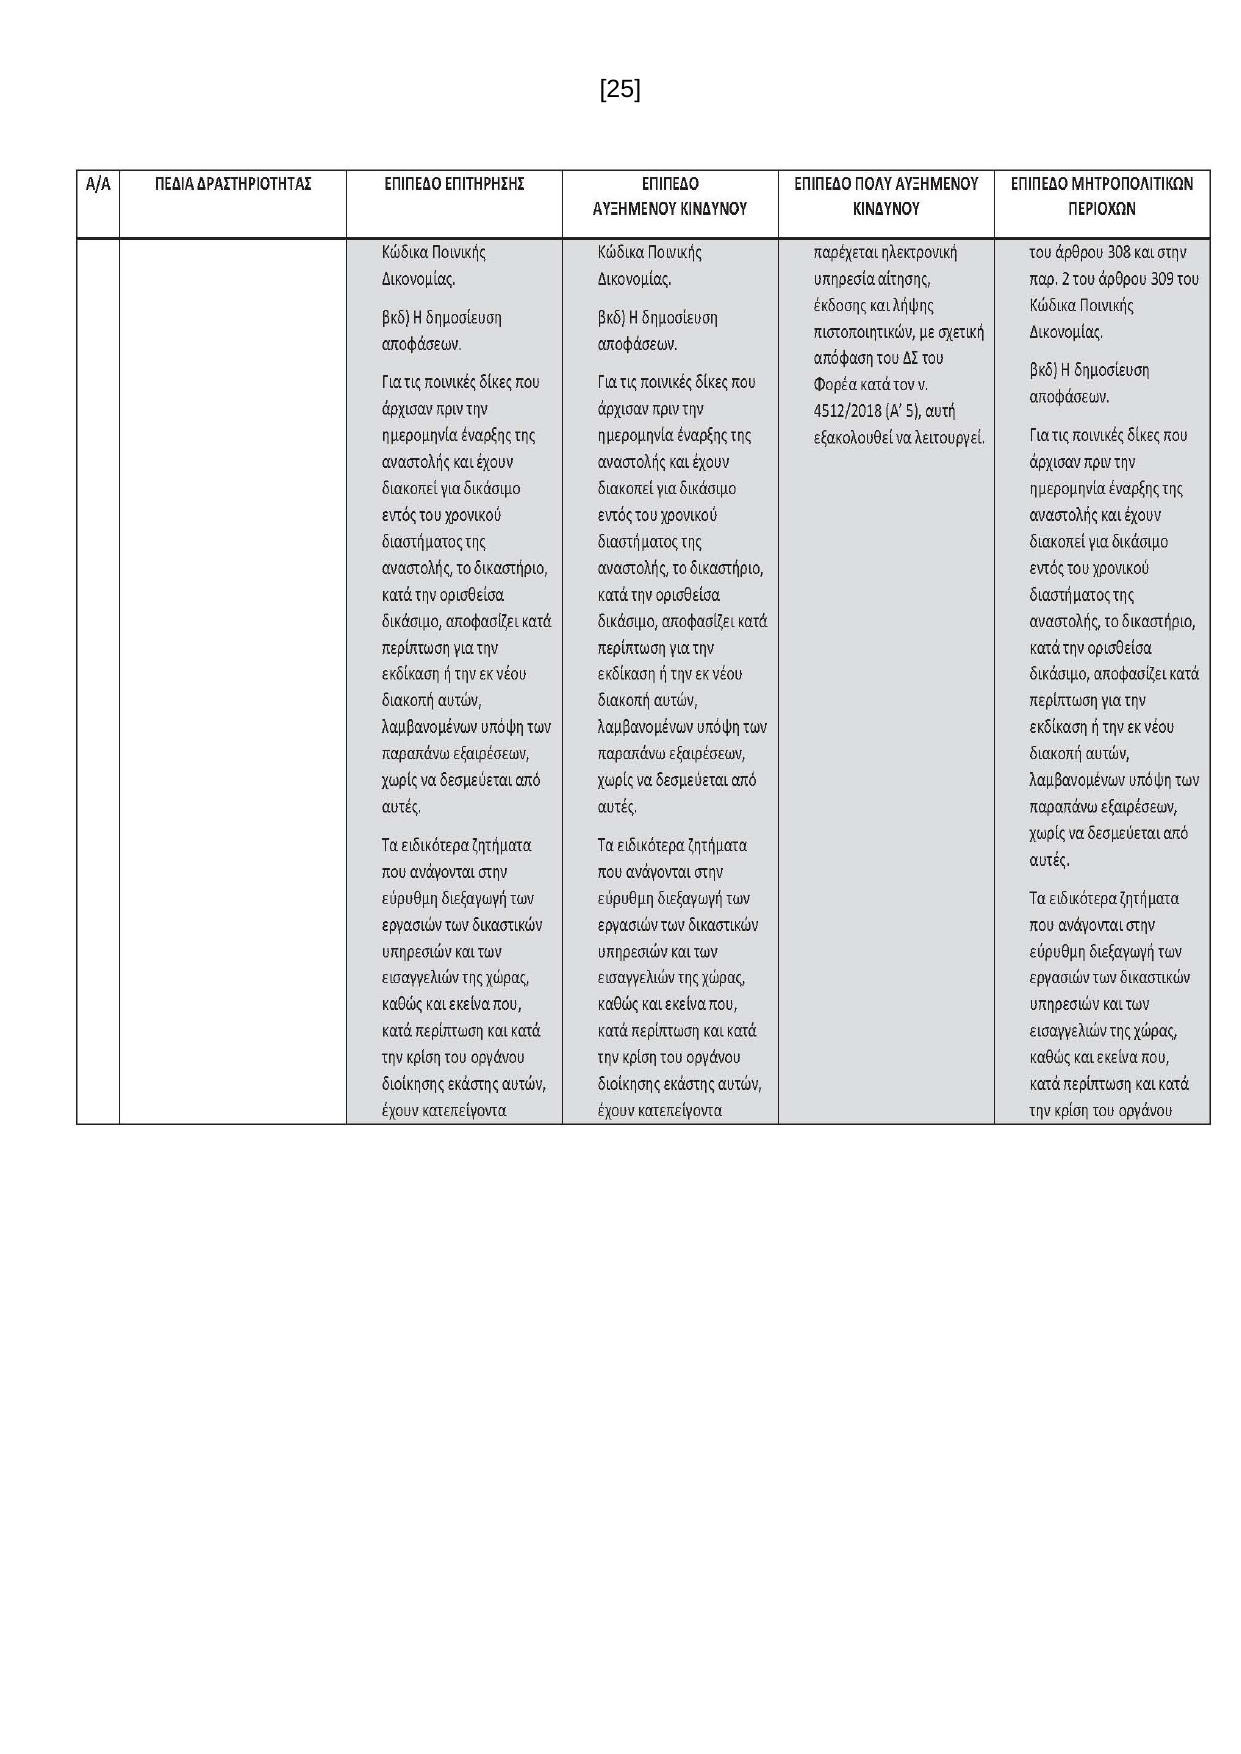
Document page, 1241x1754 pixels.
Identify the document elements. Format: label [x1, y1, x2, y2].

picture [54, 150, 1213, 1128]
